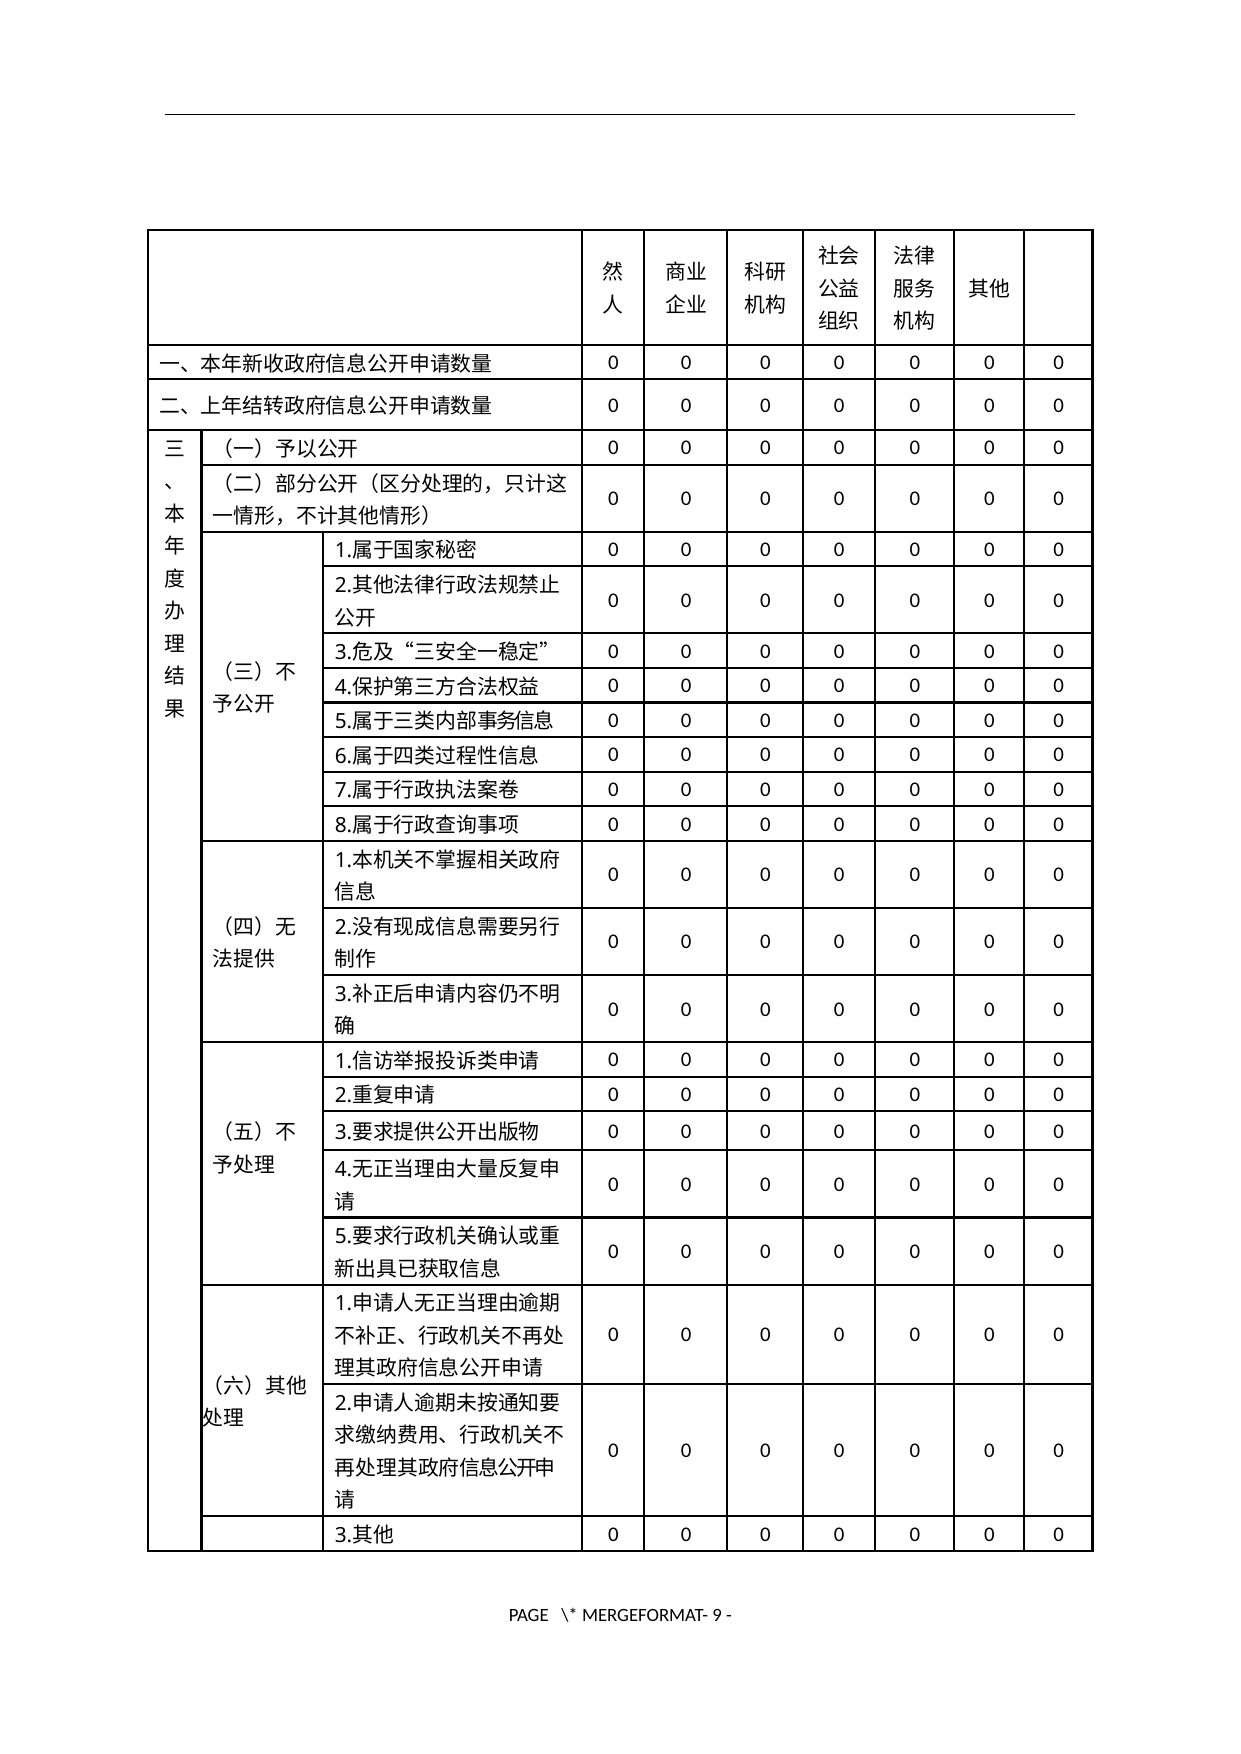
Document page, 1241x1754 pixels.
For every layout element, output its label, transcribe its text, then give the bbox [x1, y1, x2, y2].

table_cell 0 [1025, 466, 1091, 531]
table_cell 0 [1025, 1078, 1091, 1110]
table_cell 3.补正后申请内容仍不明确 [324, 976, 581, 1041]
table_cell 0 [955, 1112, 1023, 1149]
table_cell 0 [1025, 704, 1091, 736]
table_cell 0 [1025, 1385, 1091, 1515]
table_cell 0 [728, 533, 802, 565]
table_cell 0 [876, 1517, 953, 1550]
table_cell 0 [728, 1286, 802, 1383]
table_cell 0 [876, 533, 953, 565]
table_cell 0 [645, 1385, 726, 1515]
table_cell 0 [955, 1219, 1023, 1283]
table_cell （三）不予公开 [203, 533, 322, 840]
table_cell 0 [645, 346, 726, 378]
table_cell 0 [583, 431, 643, 463]
table_cell 0 [955, 773, 1023, 805]
table_cell 0 [728, 704, 802, 736]
table_cell 三、本年度办理结果 [149, 431, 200, 1550]
table_cell 0 [583, 1043, 643, 1076]
table_cell 3.要求提供公开出版物 [324, 1112, 581, 1149]
table_cell 0 [955, 431, 1023, 463]
table_cell 0 [876, 634, 953, 667]
table_cell 0 [583, 842, 643, 907]
table_cell 2.其他法律行政法规禁止公开 [324, 567, 581, 632]
table_cell 0 [876, 1385, 953, 1515]
table_cell 0 [583, 346, 643, 378]
table_cell 0 [583, 1385, 643, 1515]
table_cell 0 [804, 1043, 874, 1076]
table_cell 0 [955, 1517, 1023, 1550]
table_cell 0 [876, 1078, 953, 1110]
table_cell 0 [955, 909, 1023, 974]
table_cell 0 [876, 738, 953, 771]
table_cell 0 [804, 1286, 874, 1383]
table_cell 6.属于四类过程性信息 [324, 738, 581, 771]
table_cell 0 [876, 1286, 953, 1383]
table_cell 4.无正当理由大量反复申请 [324, 1151, 581, 1216]
table_cell 0 [876, 1219, 953, 1283]
table_cell 2.没有现成信息需要另行制作 [324, 909, 581, 974]
table_cell 0 [645, 976, 726, 1041]
table_cell 0 [645, 842, 726, 907]
table_cell 0 [1025, 634, 1091, 667]
table_cell 0 [728, 1151, 802, 1216]
table_cell 社会公益组织 [804, 231, 874, 343]
table_cell 0 [728, 773, 802, 805]
table_cell 0 [583, 807, 643, 840]
table_cell 0 [728, 1219, 802, 1283]
table_cell 0 [645, 738, 726, 771]
table_cell 0 [804, 1385, 874, 1515]
table_cell 0 [804, 634, 874, 667]
table_cell 0 [876, 1151, 953, 1216]
table_cell 0 [804, 466, 874, 531]
table_cell 0 [876, 1043, 953, 1076]
table_cell 0 [583, 1078, 643, 1110]
table_cell 0 [728, 466, 802, 531]
table_cell 0 [583, 909, 643, 974]
table_cell 0 [728, 1517, 802, 1550]
table_cell 0 [728, 738, 802, 771]
table_cell 0 [955, 1043, 1023, 1076]
table_cell 0 [645, 431, 726, 463]
table_cell 0 [955, 1151, 1023, 1216]
table_cell 0 [583, 533, 643, 565]
table_cell 0 [804, 704, 874, 736]
table_cell 0 [1025, 346, 1091, 378]
table_cell 0 [876, 466, 953, 531]
table_cell （一）予以公开 [203, 431, 581, 463]
table_cell 5.属于三类内部事务信息 [324, 704, 581, 736]
table_cell 0 [583, 669, 643, 701]
table_cell 0 [876, 976, 953, 1041]
table_cell 0 [1025, 738, 1091, 771]
table_cell 0 [1025, 909, 1091, 974]
table_cell 0 [876, 567, 953, 632]
table_cell 0 [583, 1517, 643, 1550]
table_cell 二、上年结转政府信息公开申请数量 [149, 380, 581, 429]
table_cell 总计 [1025, 231, 1091, 343]
table_cell 0 [583, 380, 643, 429]
table_cell 0 [804, 1219, 874, 1283]
table_cell 0 [645, 704, 726, 736]
table_cell 1.本机关不掌握相关政府信息 [324, 842, 581, 907]
table_cell 0 [728, 431, 802, 463]
table_cell 0 [1025, 842, 1091, 907]
table_cell 0 [804, 669, 874, 701]
table_cell 0 [804, 533, 874, 565]
table_cell 0 [804, 380, 874, 429]
table_cell 0 [728, 346, 802, 378]
table_cell 0 [645, 466, 726, 531]
table_cell 0 [955, 976, 1023, 1041]
table_cell 0 [804, 1517, 874, 1550]
table_cell 0 [583, 738, 643, 771]
table_cell 5.要求行政机关确认或重新出具已获取信息 [324, 1219, 581, 1283]
table_cell 0 [1025, 1286, 1091, 1383]
table_cell 0 [645, 1112, 726, 1149]
table_cell 0 [1025, 807, 1091, 840]
table_cell 1.属于国家秘密 [324, 533, 581, 565]
table_cell 0 [804, 807, 874, 840]
table_cell 0 [728, 634, 802, 667]
table_cell （二）部分公开（区分处理的，只计这一情形，不计其他情形） [203, 466, 581, 531]
table_cell 0 [728, 909, 802, 974]
table_cell 0 [955, 533, 1023, 565]
table_cell 0 [876, 669, 953, 701]
table_cell 0 [583, 1286, 643, 1383]
table_cell 科研 机构 [728, 231, 802, 343]
table_cell 0 [1025, 1151, 1091, 1216]
table_cell 0 [876, 1112, 953, 1149]
table_cell 0 [728, 1078, 802, 1110]
table_cell 0 [645, 1286, 726, 1383]
table_cell 0 [955, 669, 1023, 701]
table_cell 法律服务机构 [876, 231, 953, 343]
table_cell 0 [955, 1078, 1023, 1110]
table_cell （五）不予处理 [203, 1043, 322, 1283]
table_cell 0 [583, 466, 643, 531]
table_cell 0 [1025, 773, 1091, 805]
table_cell 0 [645, 634, 726, 667]
table_cell 0 [955, 380, 1023, 429]
table_cell 0 [955, 704, 1023, 736]
table_cell 0 [583, 567, 643, 632]
table_cell 0 [645, 669, 726, 701]
table_cell 0 [728, 1043, 802, 1076]
table_cell 0 [876, 842, 953, 907]
table_cell 0 [645, 773, 726, 805]
table_cell 0 [876, 909, 953, 974]
table_cell 0 [645, 1043, 726, 1076]
table_cell 0 [645, 1219, 726, 1283]
table_cell 0 [1025, 1043, 1091, 1076]
table_cell 0 [1025, 976, 1091, 1041]
table_cell 0 [876, 380, 953, 429]
table_cell 0 [804, 773, 874, 805]
table_cell 0 [645, 909, 726, 974]
table_cell 0 [1025, 431, 1091, 463]
table_cell 0 [645, 1078, 726, 1110]
table_cell 0 [955, 346, 1023, 378]
table_cell 0 [583, 976, 643, 1041]
table_cell 0 [583, 1112, 643, 1149]
table_cell 3.其他 [324, 1517, 581, 1550]
table_cell 4.保护第三方合法权益 [324, 669, 581, 701]
table_cell 0 [1025, 669, 1091, 701]
table_cell 0 [728, 976, 802, 1041]
table_cell 0 [645, 533, 726, 565]
table_cell 商业企业 [645, 231, 726, 343]
table_cell 0 [804, 346, 874, 378]
table_cell 0 [728, 567, 802, 632]
table_cell 2.申请人逾期未按通知要求缴纳费用、行政机关不再处理其政府信息公开申请 [324, 1385, 581, 1515]
table_cell 0 [804, 909, 874, 974]
table_cell 0 [728, 380, 802, 429]
table_cell 0 [1025, 567, 1091, 632]
table_cell 7.属于行政执法案卷 [324, 773, 581, 805]
table_cell 0 [804, 842, 874, 907]
table_cell 0 [955, 842, 1023, 907]
table_cell 0 [728, 807, 802, 840]
table_cell 0 [804, 738, 874, 771]
table_cell （六）其他处理 [203, 1286, 322, 1515]
table_cell 0 [804, 567, 874, 632]
table_cell 0 [876, 431, 953, 463]
table_cell 0 [1025, 1219, 1091, 1283]
table_cell 0 [804, 1112, 874, 1149]
table_cell 0 [955, 807, 1023, 840]
table_cell 0 [645, 567, 726, 632]
table_cell 0 [804, 431, 874, 463]
table_cell 0 [645, 807, 726, 840]
table_cell 其他 [955, 231, 1023, 343]
table_cell 0 [583, 1151, 643, 1216]
table_cell 0 [955, 567, 1023, 632]
table_cell 0 [876, 807, 953, 840]
table_cell 0 [583, 704, 643, 736]
table_cell 0 [645, 1517, 726, 1550]
table_cell 0 [583, 634, 643, 667]
table_cell 自然人 [583, 231, 643, 343]
table_cell 1.申请人无正当理由逾期不补正、行政机关不再处理其政府信息公开申请 [324, 1286, 581, 1383]
table_cell （四）无法提供 [203, 842, 322, 1041]
table_cell 0 [804, 976, 874, 1041]
table_cell 0 [645, 1151, 726, 1216]
table_cell 0 [583, 773, 643, 805]
table_cell 2.重复申请 [324, 1078, 581, 1110]
table_cell 0 [1025, 380, 1091, 429]
table_cell 0 [583, 1219, 643, 1283]
table_cell 1.信访举报投诉类申请 [324, 1043, 581, 1076]
table_cell 0 [955, 1385, 1023, 1515]
table_cell [203, 1517, 322, 1550]
table_cell 一、本年新收政府信息公开申请数量 [149, 346, 581, 378]
table_cell 0 [955, 738, 1023, 771]
table_cell 0 [876, 773, 953, 805]
table_cell 0 [876, 704, 953, 736]
table_cell 0 [728, 1385, 802, 1515]
table_cell 0 [804, 1151, 874, 1216]
table_cell 3.危及“三安全一稳定” [324, 634, 581, 667]
table_cell 0 [876, 346, 953, 378]
table_cell 0 [1025, 533, 1091, 565]
table_cell 0 [955, 466, 1023, 531]
table_cell 0 [728, 669, 802, 701]
table_cell 0 [728, 842, 802, 907]
table_cell 0 [728, 1112, 802, 1149]
table_cell 0 [1025, 1517, 1091, 1550]
table_cell 0 [1025, 1112, 1091, 1149]
table_cell 0 [645, 380, 726, 429]
table_cell 0 [804, 1078, 874, 1110]
table_cell 0 [955, 1286, 1023, 1383]
table_cell 0 [955, 634, 1023, 667]
table_cell 8.属于行政查询事项 [324, 807, 581, 840]
